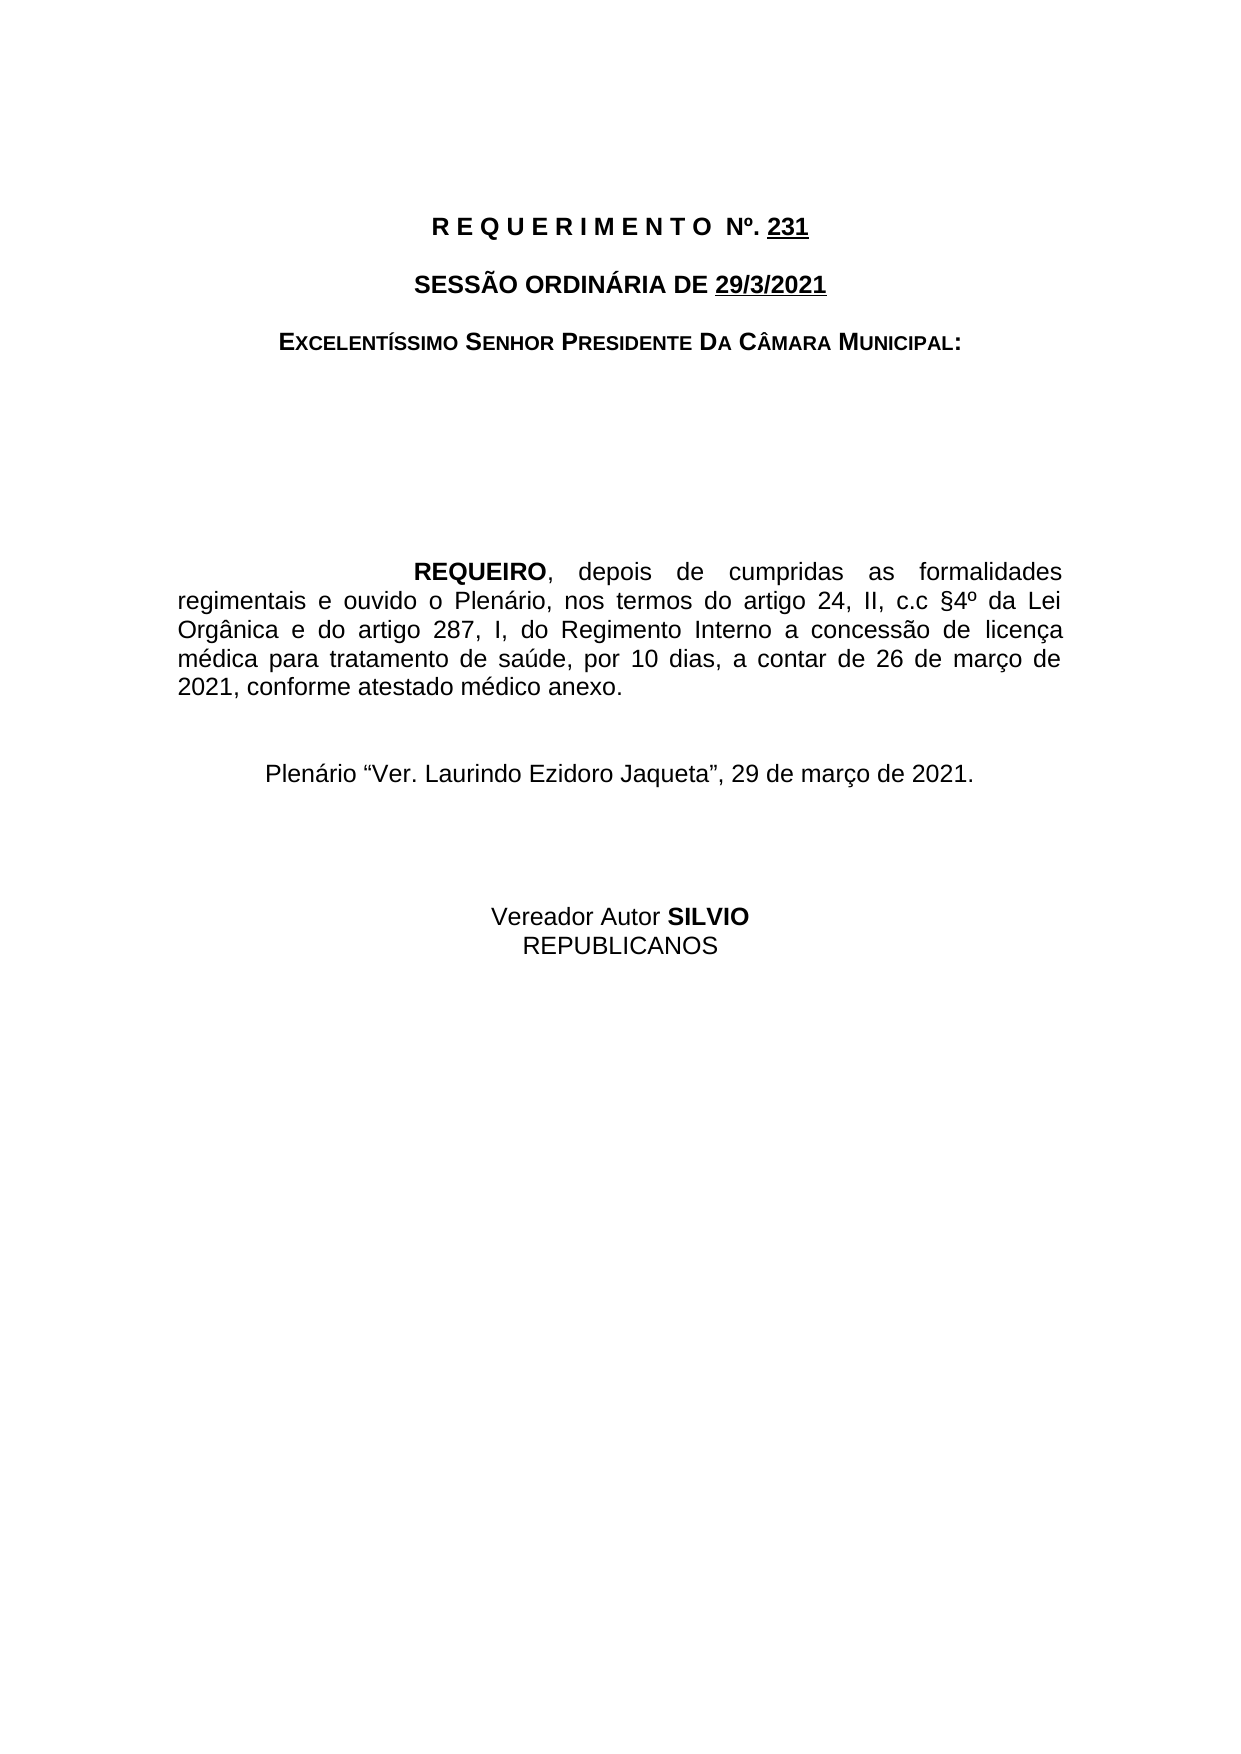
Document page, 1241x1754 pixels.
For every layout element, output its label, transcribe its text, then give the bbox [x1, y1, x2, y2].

text REPUBLICANOS [177, 931, 1063, 960]
text R E Q U E R I M E N T O Nº. 231 [177, 212, 1063, 241]
text Plenário “Ver. Laurindo Ezidoro Jaqueta”, 29 de março de 2021. [177, 758, 1063, 787]
text Vereador Autor SILVIO [177, 902, 1063, 931]
text Excelentíssimo Senhor Presidente Da Câmara Municipal: [177, 327, 1063, 356]
text REQUEIRO, depois de cumpridas as formalidades regimentais e ouvido o Plenário, nos termos do artigo 24, II, c.c §4º da Lei Orgânica e do artigo 287, I, do Regimento Interno a concessão de licença médica para tratamento de saúde, por 10 dias, a contar de 26 de março de 2021, conforme atestado médico anexo. [177, 557, 1063, 701]
text SESSÃO ORDINÁRIA DE 29/3/2021 [177, 270, 1063, 298]
